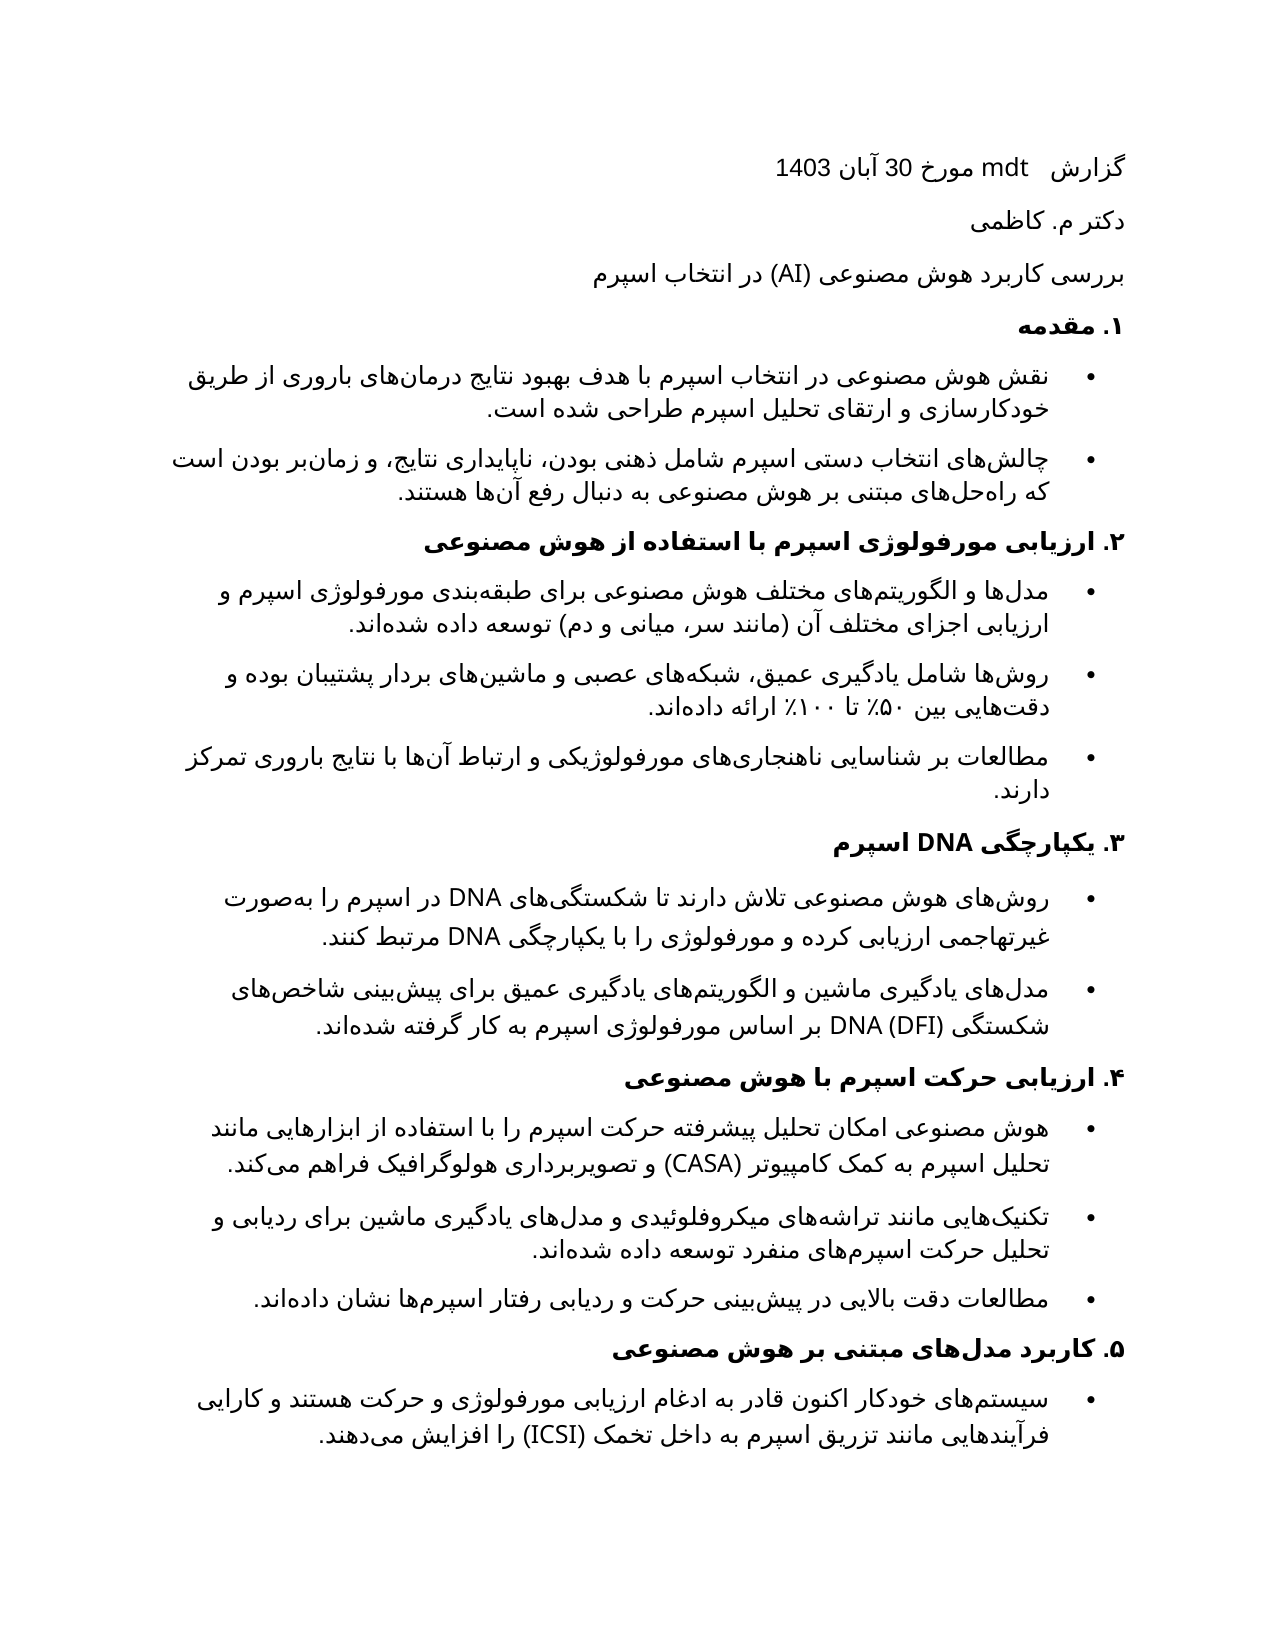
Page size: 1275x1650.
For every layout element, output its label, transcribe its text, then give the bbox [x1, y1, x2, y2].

list مدل‌های یادگیری ماشین و الگوریتم‌های یادگیری عمیق برای پیش‌بینی شاخص‌های شکستگی DNA (DFI) بر اساس مورفولوژی اسپرم به کار گرفته شده‌اند. [150, 974, 1087, 1041]
text ۲. ارزیابی مورفولوژی اسپرم با استفاده از هوش مصنوعی [150, 526, 1125, 555]
list سیستم‌های خودکار اکنون قادر به ادغام ارزیابی مورفولوژی و حرکت هستند و کارایی فرآیندهایی مانند تزریق اسپرم به داخل تخمک (ICSI) را افزایش می‌دهند. [150, 1384, 1087, 1451]
list روش‌های هوش مصنوعی تلاش دارند تا شکستگی‌های DNA در اسپرم را به‌صورت غیرتهاجمی ارزیابی کرده و مورفولوژی را با یکپارچگی DNA مرتبط کنند. [150, 880, 1087, 952]
list چالش‌های انتخاب دستی اسپرم شامل ذهنی بودن، ناپایداری نتایج، و زمان‌بر بودن است که راه‌حل‌های مبتنی بر هوش مصنوعی به دنبال رفع آن‌ها هستند. [150, 444, 1087, 506]
list نقش هوش مصنوعی در انتخاب اسپرم با هدف بهبود نتایج درمان‌های باروری از طریق خودکارسازی و ارتقای تحلیل اسپرم طراحی شده است. [150, 361, 1087, 423]
list مطالعات بر شناسایی ناهنجاری‌های مورفولوژیکی و ارتباط آن‌ها با نتایج باروری تمرکز دارند. [150, 742, 1087, 803]
text ۳. یکپارچگی DNA اسپرم [150, 824, 1125, 858]
text ۱. مقدمه [150, 311, 1125, 340]
text ۵. کاربرد مدل‌های مبتنی بر هوش مصنوعی [150, 1334, 1125, 1363]
list مدل‌ها و الگوریتم‌های مختلف هوش مصنوعی برای طبقه‌بندی مورفولوژی اسپرم و ارزیابی اجزای مختلف آن (مانند سر، میانی و دم) توسعه داده شده‌اند. [150, 576, 1087, 638]
list تکنیک‌هایی مانند تراشه‌های میکروفلوئیدی و مدل‌های یادگیری ماشین برای ردیابی و تحلیل حرکت اسپرم‌های منفرد توسعه داده شده‌اند. [150, 1202, 1087, 1263]
list روش‌ها شامل یادگیری عمیق، شبکه‌های عصبی و ماشین‌های بردار پشتیبان بوده و دقت‌هایی بین ۵۰٪ تا ۱۰۰٪ ارائه داده‌اند. [150, 659, 1087, 721]
list هوش مصنوعی امکان تحلیل پیشرفته حرکت اسپرم را با استفاده از ابزارهایی مانند تحلیل اسپرم به کمک کامپیوتر (CASA) و تصویربرداری هولوگرافیک فراهم می‌کند. [150, 1113, 1087, 1180]
text بررسی کاربرد هوش مصنوعی (AI) در انتخاب اسپرم [150, 256, 1125, 289]
text ۴. ارزیابی حرکت اسپرم با هوش مصنوعی [150, 1063, 1125, 1092]
text گزارش mdt مورخ 30 آبان 1403 [150, 150, 1125, 184]
text دکتر م. کاظمی [150, 206, 1125, 234]
list مطالعات دقت بالایی در پیش‌بینی حرکت و ردیابی رفتار اسپرم‌ها نشان داده‌اند. [150, 1284, 1087, 1313]
